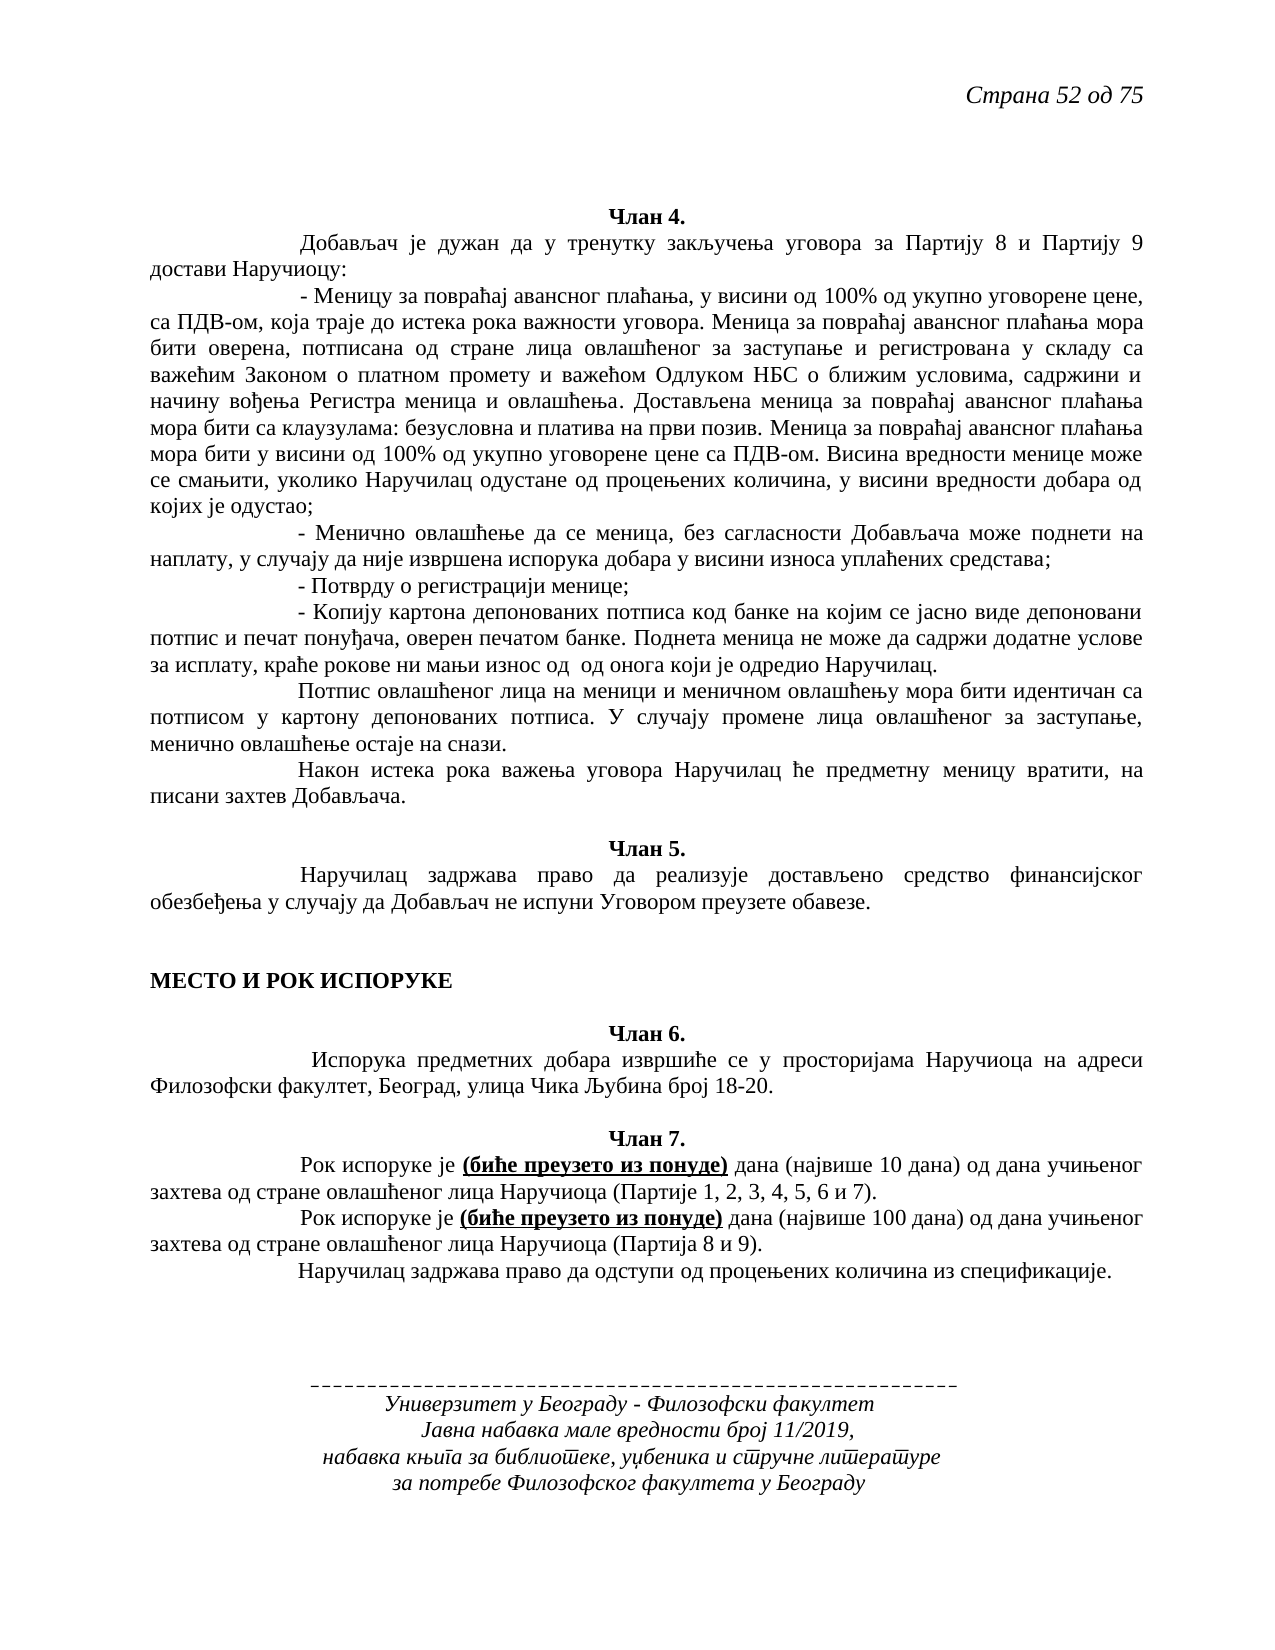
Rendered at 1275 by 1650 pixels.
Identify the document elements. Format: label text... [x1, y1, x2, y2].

text Испорука предметних добара извршиће се у просторијама Наручиоца на адреси Филозофски факултет, Београд, улица Чика Љубина број 18-20. [150, 1046, 1144, 1099]
text Члан 7. [150, 1125, 1144, 1151]
text Наручилац задржава право да реализује достављено средство финансијског обезбеђења у случају да Добављач не испуни Уговором преузете обавезе. [150, 862, 1144, 914]
text Члан 4. [150, 203, 1144, 229]
text Наручилац задржава право да одступи од процењених количина из спецификације. [150, 1257, 1144, 1283]
text Члан 6. [150, 1020, 1144, 1046]
text - Потврду о регистрацији менице; [150, 572, 1144, 598]
text Члан 5. [150, 835, 1144, 862]
text Потпис овлашћеног лица на меници и меничном овлашћењу мора бити идентичан са потписом у картону депонованих потписа. У случају промене лица овлашћеног за заступање, менично овлашћење остаје на снази. [150, 677, 1144, 756]
text Добављач је дужан да у тренутку закључења уговора за Партију 8 и Партију 9 достави Наручиоцу: [150, 229, 1144, 282]
text - Копију картона депонованих потписа код банке на којим се јасно виде депоновани потпис и печат понуђача, оверен печатом банке. Поднета меница не може да садржи додатне услове за исплату, краће рокове ни мањи износ од од онога који је одредио Наручилац. [150, 598, 1144, 677]
text Рок испоруке је (биће преузето из понуде) дана (највише 100 дана) од дана учињеног захтева од стране овлашћеног лица Наручиоца (Партија 8 и 9). [150, 1204, 1144, 1257]
text Рок испоруке је (биће преузето из понуде) дана (највише 10 дана) од дана учињеног захтева од стране овлашћеног лица Наручиоца (Партије 1, 2, 3, 4, 5, 6 и 7). [150, 1151, 1144, 1204]
text МЕСТО И РОК ИСПОРУКЕ [150, 967, 1144, 993]
text Након истека рока важења уговора Наручилац ће предметну меницу вратити, на писани захтев Добављача. [150, 756, 1144, 809]
text - Менично овлашћење да се меницa, без сагласности Добављача може поднети на наплату, у случају да није извршена испорука добара у висини износа уплаћених средстава; [150, 519, 1144, 572]
text - Меницу за повраћај авансног плаћања, у висини од 100% од укупно уговорене цене, са ПДВ-ом, која траје до истека рока важности уговора. Меница за повраћај авансног плаћања мора бити оверена, потписана од стране лица овлашћеног за заступање и регистрована у складу са важећим Законом о платном промету и важећом Одлуком НБС о ближим условима, садржини и начину вођења Регистра меница и овлашћења. Достављена меница за повраћај авансног плаћања мора бити са клаузулама: безусловна и платива на први позив. Меница за повраћај авансног плаћања мора бити у висини од 100% од укупно уговорене цене са ПДВ-ом. Висина вредности менице може се смањити, уколико Наручилац одустане од процењених количина, у висини вредности добара од којих је одустао; [150, 282, 1144, 519]
